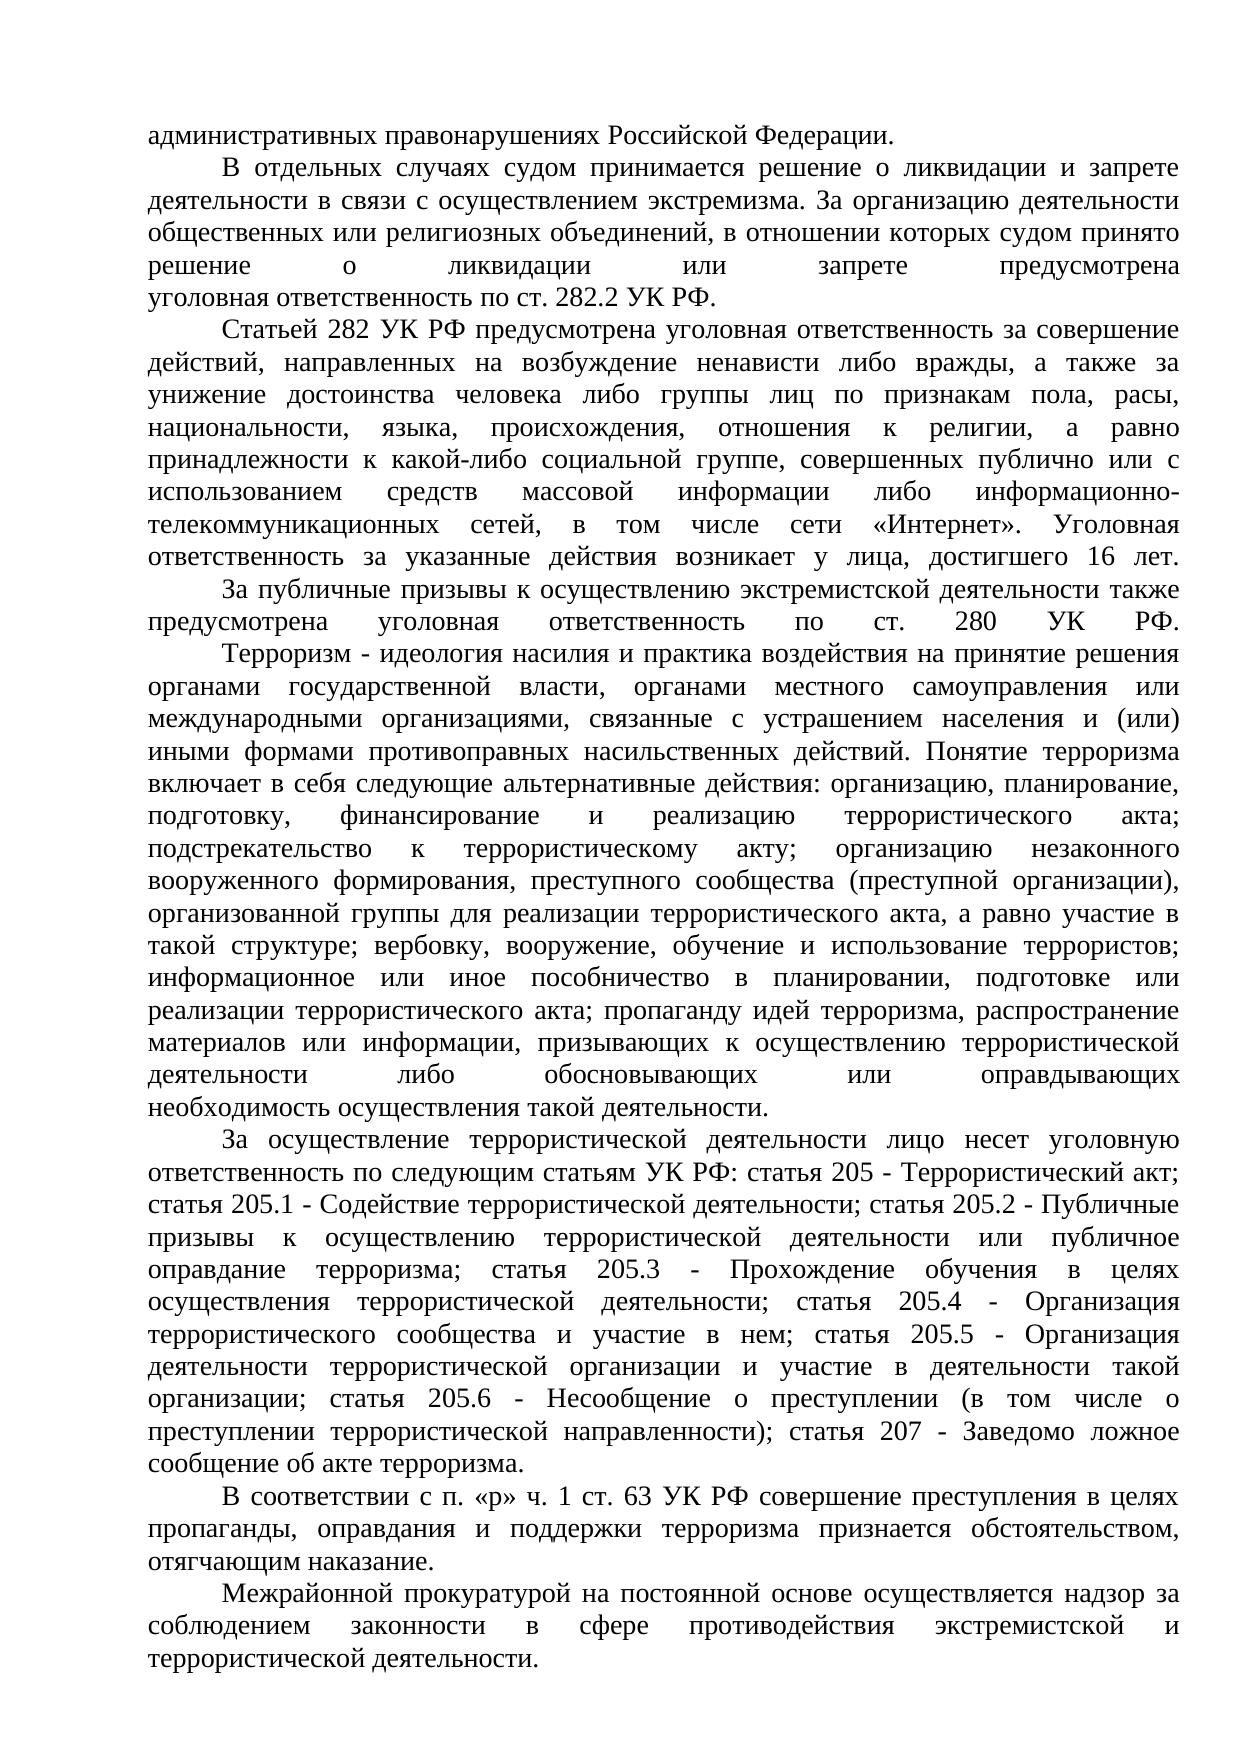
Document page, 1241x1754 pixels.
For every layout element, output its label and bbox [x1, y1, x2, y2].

text [148, 118, 1181, 1673]
